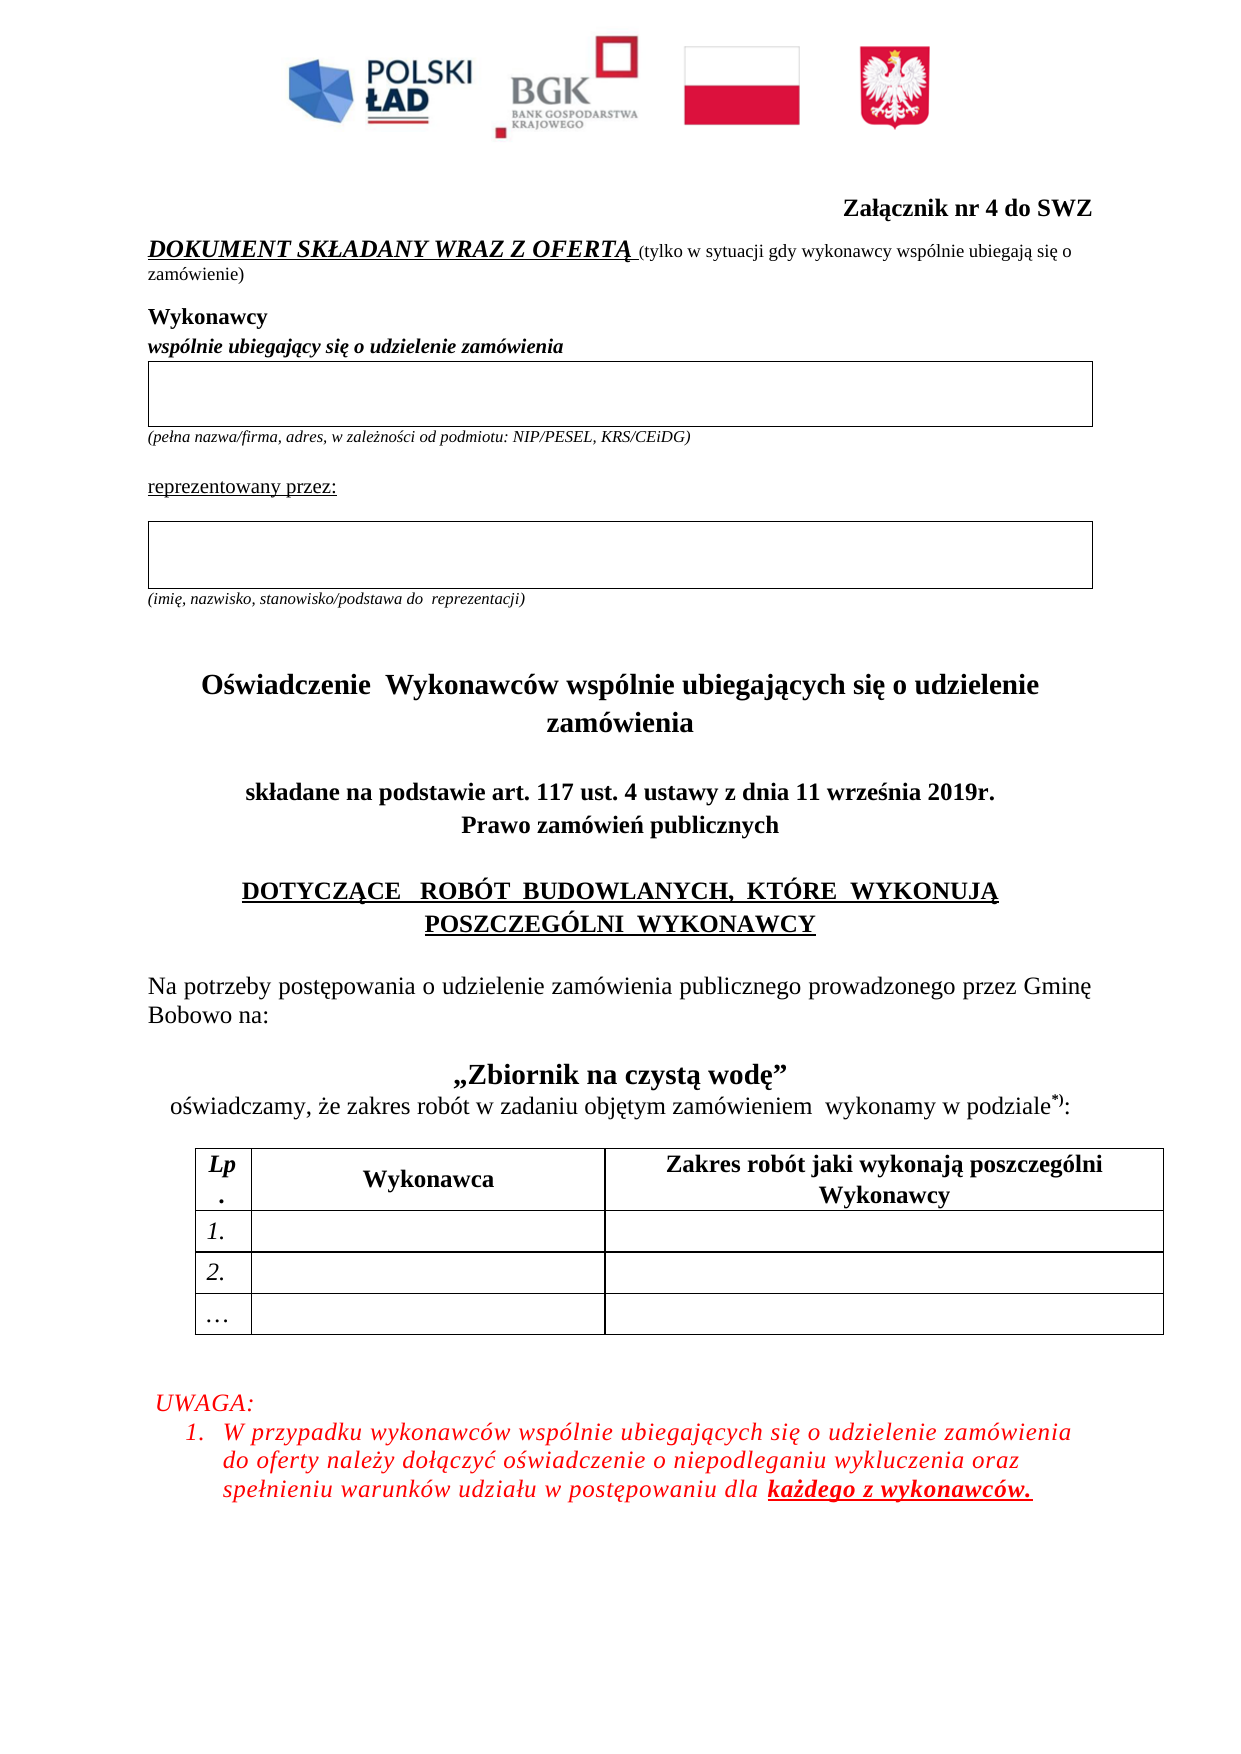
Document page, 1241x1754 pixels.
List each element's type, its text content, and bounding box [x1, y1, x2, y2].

text UWAGA: [154, 1388, 1093, 1417]
table_cell … [196, 1294, 251, 1334]
text Na potrzeby postępowania o udzielenie zamówienia publicznego prowadzonego przez Gminę Bobowo na: [148, 971, 1093, 1028]
table_header [149, 362, 1092, 426]
text Prawo zamówień publicznych [148, 810, 1093, 839]
text reprezentowany przez: [148, 474, 1093, 498]
text wspólnie ubiegający się o udzielenie zamówienia [148, 333, 1093, 358]
text DOTYCZĄCE ROBÓT BUDOWLANYCH, KTÓRE WYKONUJĄ POSZCZEGÓLNI WYKONAWCY [148, 876, 1093, 938]
text Oświadczenie Wykonawców wspólnie ubiegających się o udzielenie zamówienia [148, 667, 1093, 739]
picture [270, 9, 971, 152]
table_cell [252, 1253, 604, 1293]
table_cell [606, 1294, 1163, 1334]
table_cell 2. [196, 1253, 251, 1293]
list W przypadku wykonawców wspólnie ubiegających się o udzielenie zamówienia do oferty należy dołączyć oświadczenie o niepodleganiu wykluczenia oraz spełnieniu warunków udziału w postępowaniu dla każdego z wykonawców. [185, 1417, 1093, 1503]
table_cell [252, 1211, 604, 1251]
table_cell [606, 1253, 1163, 1293]
table_header Zakres robót jaki wykonają poszczególni Wykonawcy [606, 1149, 1163, 1210]
text Załącznik nr 4 do SWZ [148, 193, 1093, 221]
text DOKUMENT SKŁADANY WRAZ Z OFERTĄ (tylko w sytuacji gdy wykonawcy wspólnie ubiegają się o zamówienie) [148, 234, 1093, 284]
text (imię, nazwisko, stanowisko/podstawa do reprezentacji) [148, 589, 1093, 608]
table_cell 1. [196, 1211, 251, 1251]
text składane na podstawie art. 117 ust. 4 ustawy z dnia 11 września 2019r. [148, 777, 1093, 806]
text Wykonawcy [148, 303, 1093, 330]
table_header Wykonawca [252, 1149, 604, 1210]
table_cell [252, 1294, 604, 1334]
table_header [149, 522, 1092, 588]
table_header Lp. [196, 1149, 251, 1210]
text oświadczamy, że zakres robót w zadaniu objętym zamówieniem wykonamy w podziale*): [148, 1091, 1093, 1119]
text „Zbiornik na czystą wodę” [148, 1057, 1093, 1091]
table_cell [606, 1211, 1163, 1251]
text (pełna nazwa/firma, adres, w zależności od podmiotu: NIP/PESEL, KRS/CEiDG) [148, 427, 1093, 446]
